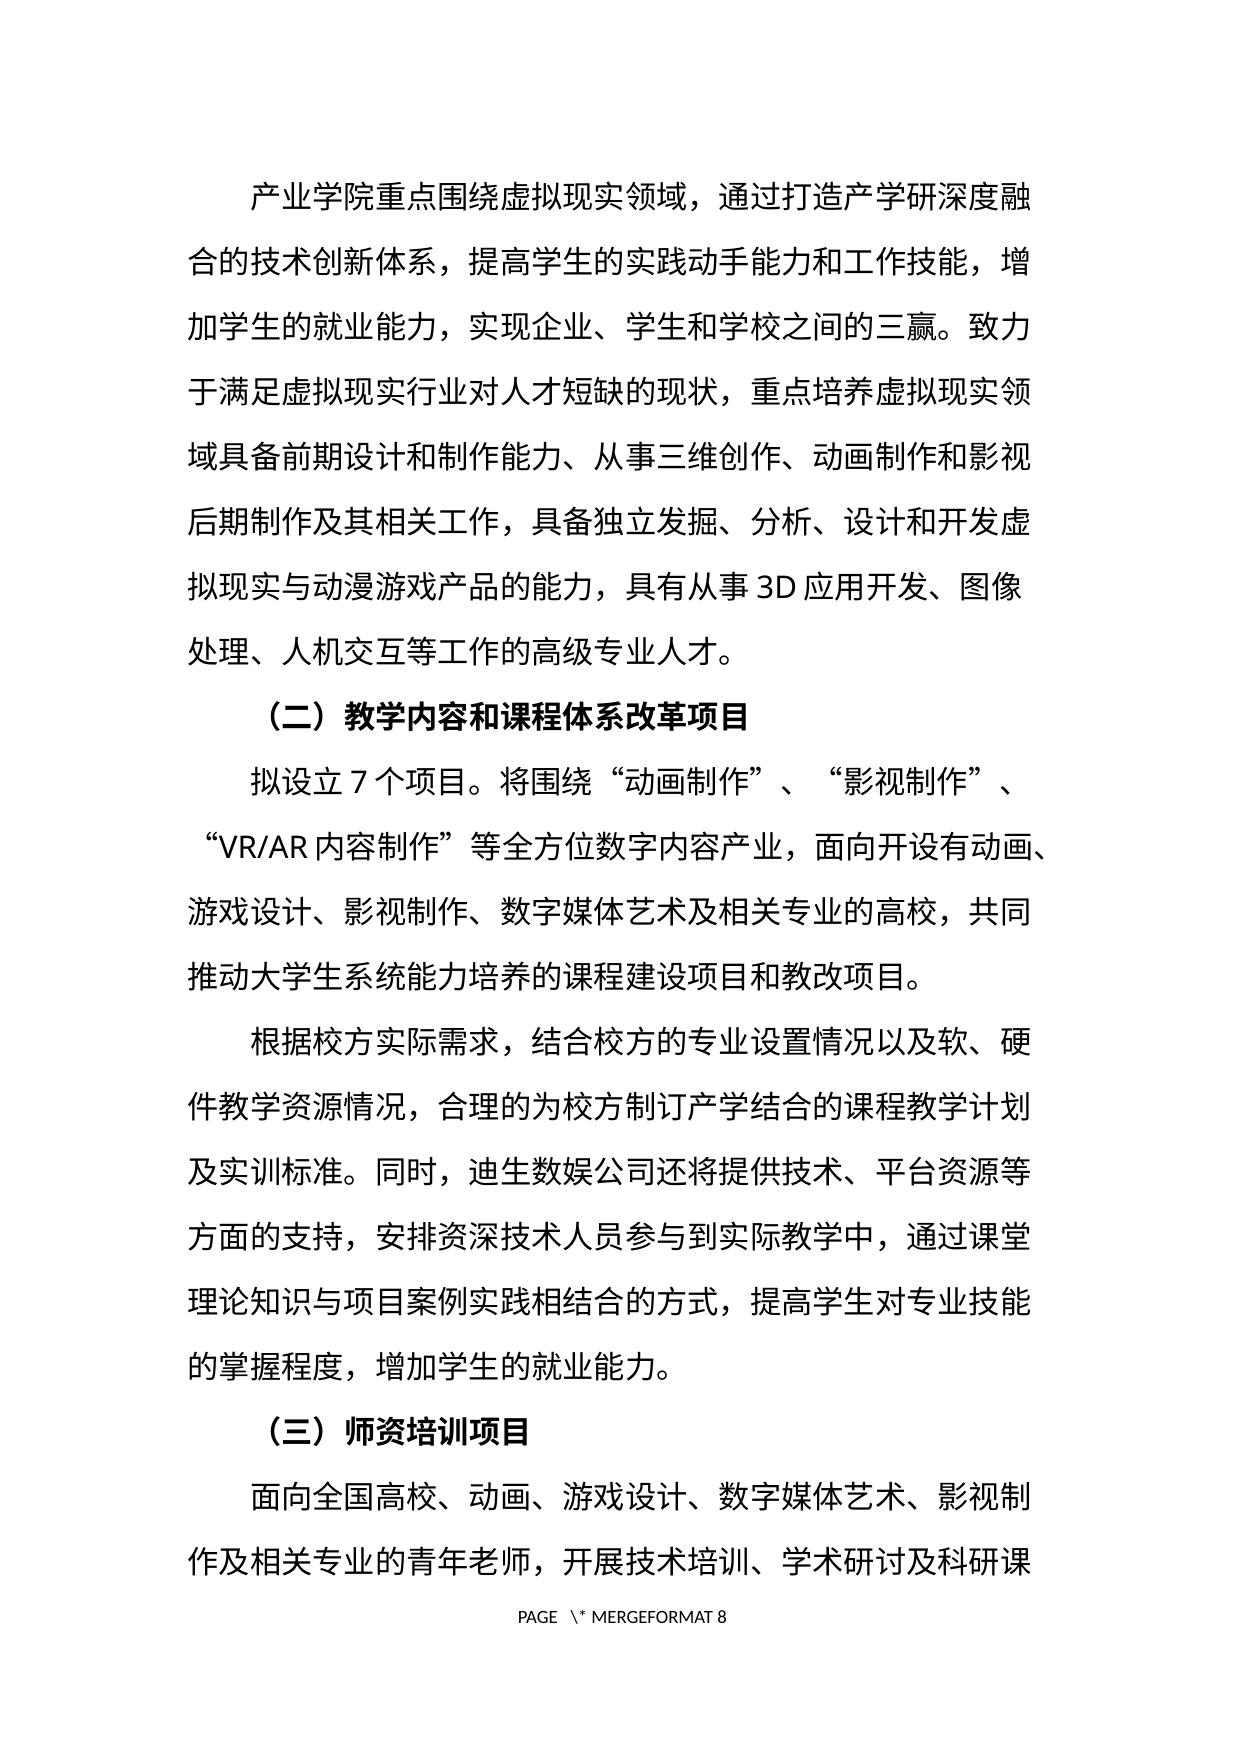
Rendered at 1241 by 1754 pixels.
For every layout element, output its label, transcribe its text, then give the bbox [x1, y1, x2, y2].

text （二）教学内容和课程体系改革项目 [187, 682, 1053, 747]
text 拟设立7个项目。将围绕“动画制作”、“影视制作”、“VR/AR内容制作”等全方位数字内容产业，面向开设有动画、游戏设计、影视制作、数字媒体艺术及相关专业的高校，共同推动大学生系统能力培养的课程建设项目和教改项目。 [187, 747, 1053, 1007]
text 产业学院重点围绕虚拟现实领域，通过打造产学研深度融合的技术创新体系，提高学生的实践动手能力和工作技能，增加学生的就业能力，实现企业、学生和学校之间的三赢。致力于满足虚拟现实行业对人才短缺的现状，重点培养虚拟现实领域具备前期设计和制作能力、从事三维创作、动画制作和影视后期制作及其相关工作，具备独立发掘、分析、设计和开发虚拟现实与动漫游戏产品的能力，具有从事3D应用开发、图像处理、人机交互等工作的高级专业人才。 [187, 162, 1053, 682]
text （三）师资培训项目 [187, 1397, 1053, 1462]
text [187, 1462, 1053, 1592]
text 根据校方实际需求，结合校方的专业设置情况以及软、硬件教学资源情况，合理的为校方制订产学结合的课程教学计划及实训标准。同时，迪生数娱公司还将提供技术、平台资源等方面的支持，安排资深技术人员参与到实际教学中，通过课堂理论知识与项目案例实践相结合的方式，提高学生对专业技能的掌握程度，增加学生的就业能力。 [187, 1007, 1053, 1397]
